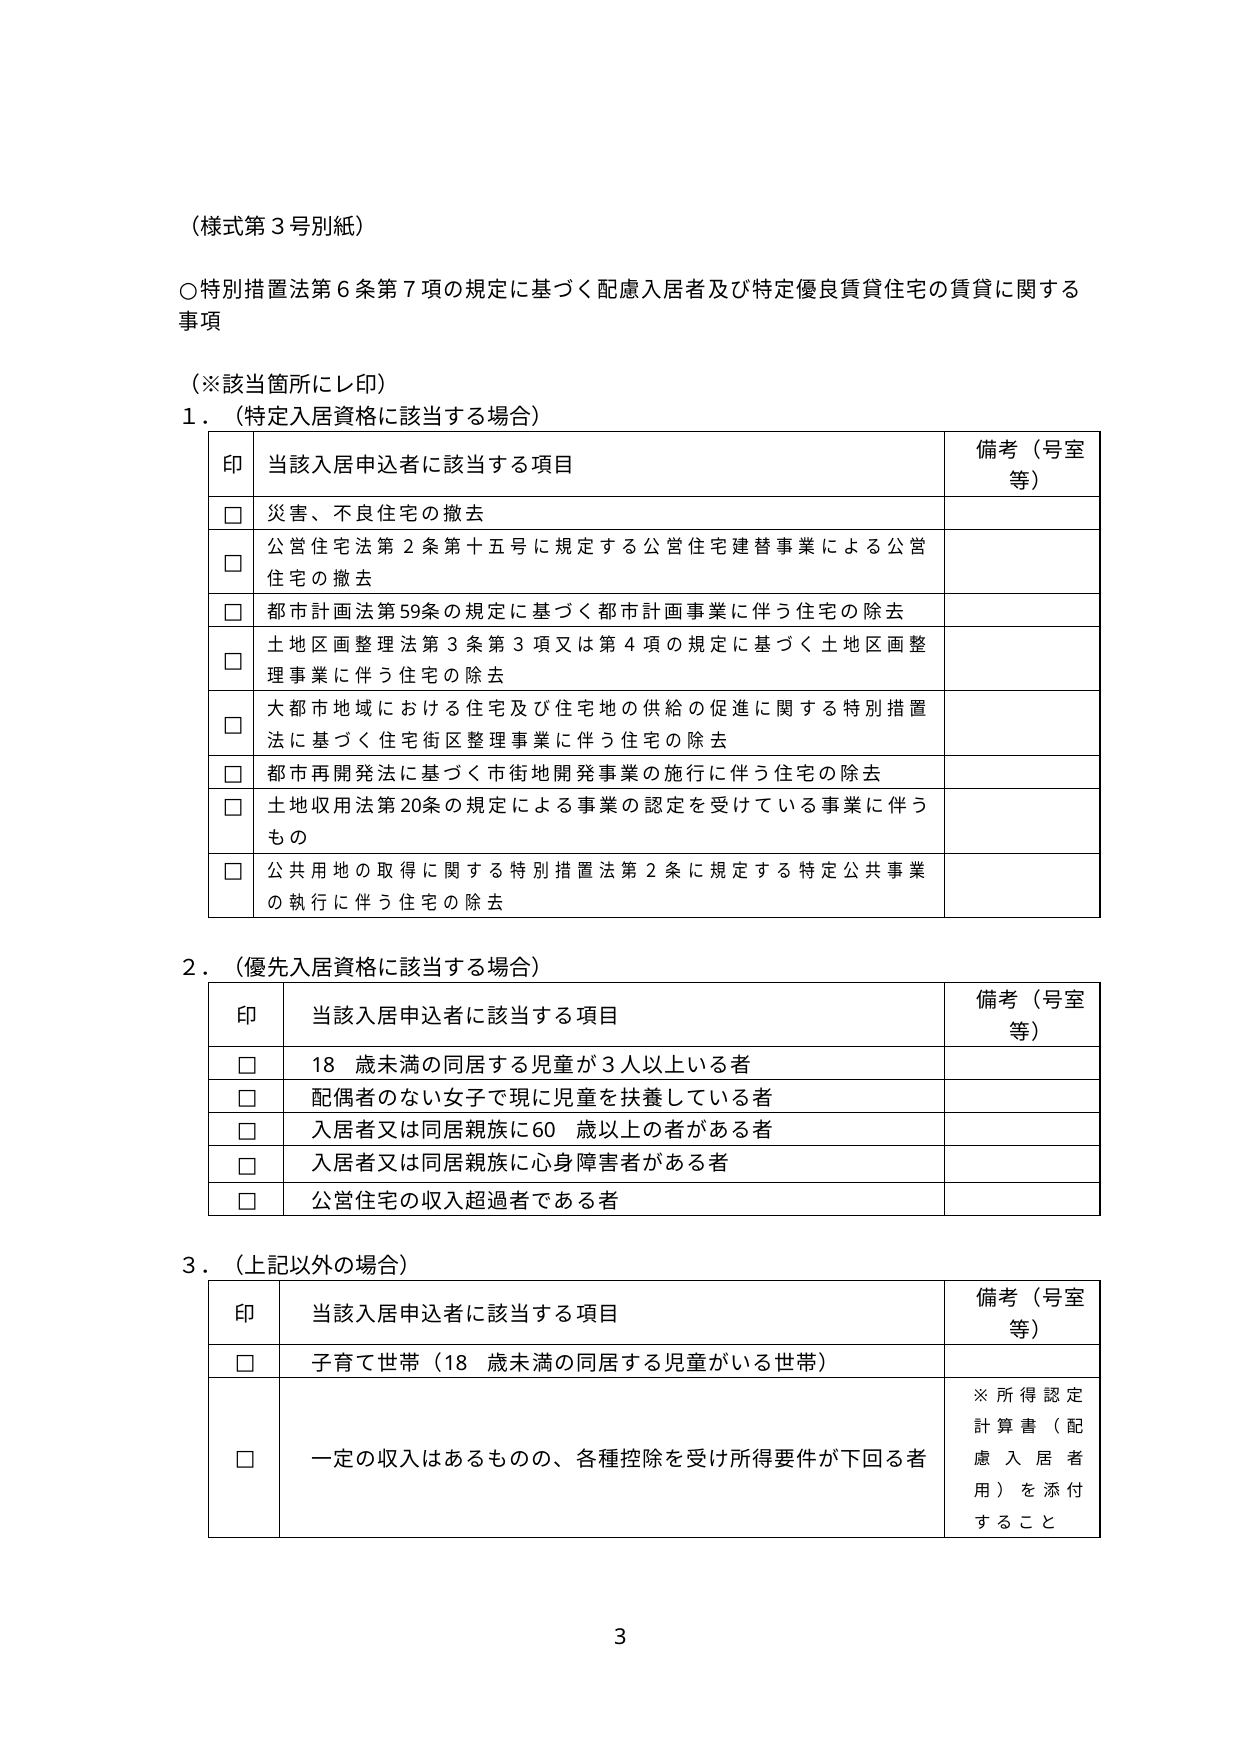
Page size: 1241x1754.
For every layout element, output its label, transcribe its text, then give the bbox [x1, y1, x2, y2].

table_cell □ [209, 627, 253, 690]
text ３．（上記以外の場合） [178, 1248, 1062, 1279]
table_header 当該入居申込者に該当する項目 [254, 432, 944, 496]
table_cell [945, 1080, 1099, 1112]
table_cell 都市再開発法に基づく市街地開発事業の施行に伴う住宅の除去 [254, 756, 944, 788]
table_cell □ [209, 1146, 283, 1182]
table_header 当該入居申込者に該当する項目 [284, 983, 944, 1046]
table_cell 都市計画法第59条の規定に基づく都市計画事業に伴う住宅の除去 [254, 594, 944, 626]
table_cell [945, 1047, 1099, 1079]
table_cell □ [209, 594, 253, 626]
table_cell 一定の収入はあるものの、各種控除を受け所得要件が下回る者 [280, 1378, 944, 1537]
table_cell □ [209, 1113, 283, 1144]
table_cell [945, 1146, 1099, 1182]
table_cell 土地収用法第20条の規定による事業の認定を受けている事業に伴うもの [254, 789, 944, 852]
table_cell 公共用地の取得に関する特別措置法第２条に規定する特定公共事業の執行に伴う住宅の除去 [254, 854, 944, 917]
table_cell 土地区画整理法第３条第３項又は第４項の規定に基づく土地区画整理事業に伴う住宅の除去 [254, 627, 944, 690]
table_header 印 [209, 983, 283, 1046]
table_cell [945, 594, 1099, 626]
table_cell □ [209, 1047, 283, 1079]
table_header 印 [209, 1281, 279, 1344]
text １．（特定入居資格に該当する場合） [178, 399, 1062, 431]
table_cell ※所得認定計算書（配慮入居者用）を添付すること [945, 1378, 1099, 1537]
text ○特別措置法第６条第７項の規定に基づく配慮入居者及び特定優良賃貸住宅の賃貸に関する事項 [178, 272, 1085, 336]
table_cell □ [209, 1378, 279, 1537]
text （※該当箇所にレ印） [178, 367, 1062, 399]
text ２．（優先入居資格に該当する場合） [178, 950, 1062, 982]
table_cell □ [209, 497, 253, 528]
table_cell [945, 1345, 1099, 1377]
table_cell □ [209, 691, 253, 755]
table_cell [945, 1113, 1099, 1144]
table_cell [945, 691, 1099, 755]
table_cell [945, 854, 1099, 917]
table_cell 子育て世帯（18歳未満の同居する児童がいる世帯） [280, 1345, 944, 1377]
table_header 備考（号室等） [945, 983, 1099, 1046]
table_header 当該入居申込者に該当する項目 [280, 1281, 944, 1344]
table_cell 公営住宅法第２条第十五号に規定する公営住宅建替事業による公営住宅の撤去 [254, 530, 944, 593]
table_cell [945, 756, 1099, 788]
table_cell 入居者又は同居親族に心身障害者がある者 [284, 1146, 944, 1182]
table_cell □ [209, 756, 253, 788]
table_cell □ [209, 1345, 279, 1377]
table_cell 18歳未満の同居する児童が３人以上いる者 [284, 1047, 944, 1079]
table_cell □ [209, 1080, 283, 1112]
table_cell □ [209, 1183, 283, 1215]
table_header 備考（号室等） [945, 1281, 1099, 1344]
table_header 印 [209, 432, 253, 496]
text （様式第３号別紙） [178, 209, 1062, 240]
table_cell □ [209, 789, 253, 852]
table_cell 配偶者のない女子で現に児童を扶養している者 [284, 1080, 944, 1112]
table_cell [945, 497, 1099, 528]
table_cell 公営住宅の収入超過者である者 [284, 1183, 944, 1215]
table_cell [945, 627, 1099, 690]
table_cell □ [209, 530, 253, 593]
table_cell [945, 530, 1099, 593]
table_cell 入居者又は同居親族に60歳以上の者がある者 [284, 1113, 944, 1144]
table_header 備考（号室等） [945, 432, 1099, 496]
table_cell [945, 789, 1099, 852]
table_cell □ [209, 854, 253, 917]
table_cell 災害、不良住宅の撤去 [254, 497, 944, 528]
table_cell 大都市地域における住宅及び住宅地の供給の促進に関する特別措置法に基づく住宅街区整理事業に伴う住宅の除去 [254, 691, 944, 755]
table_cell [945, 1183, 1099, 1215]
